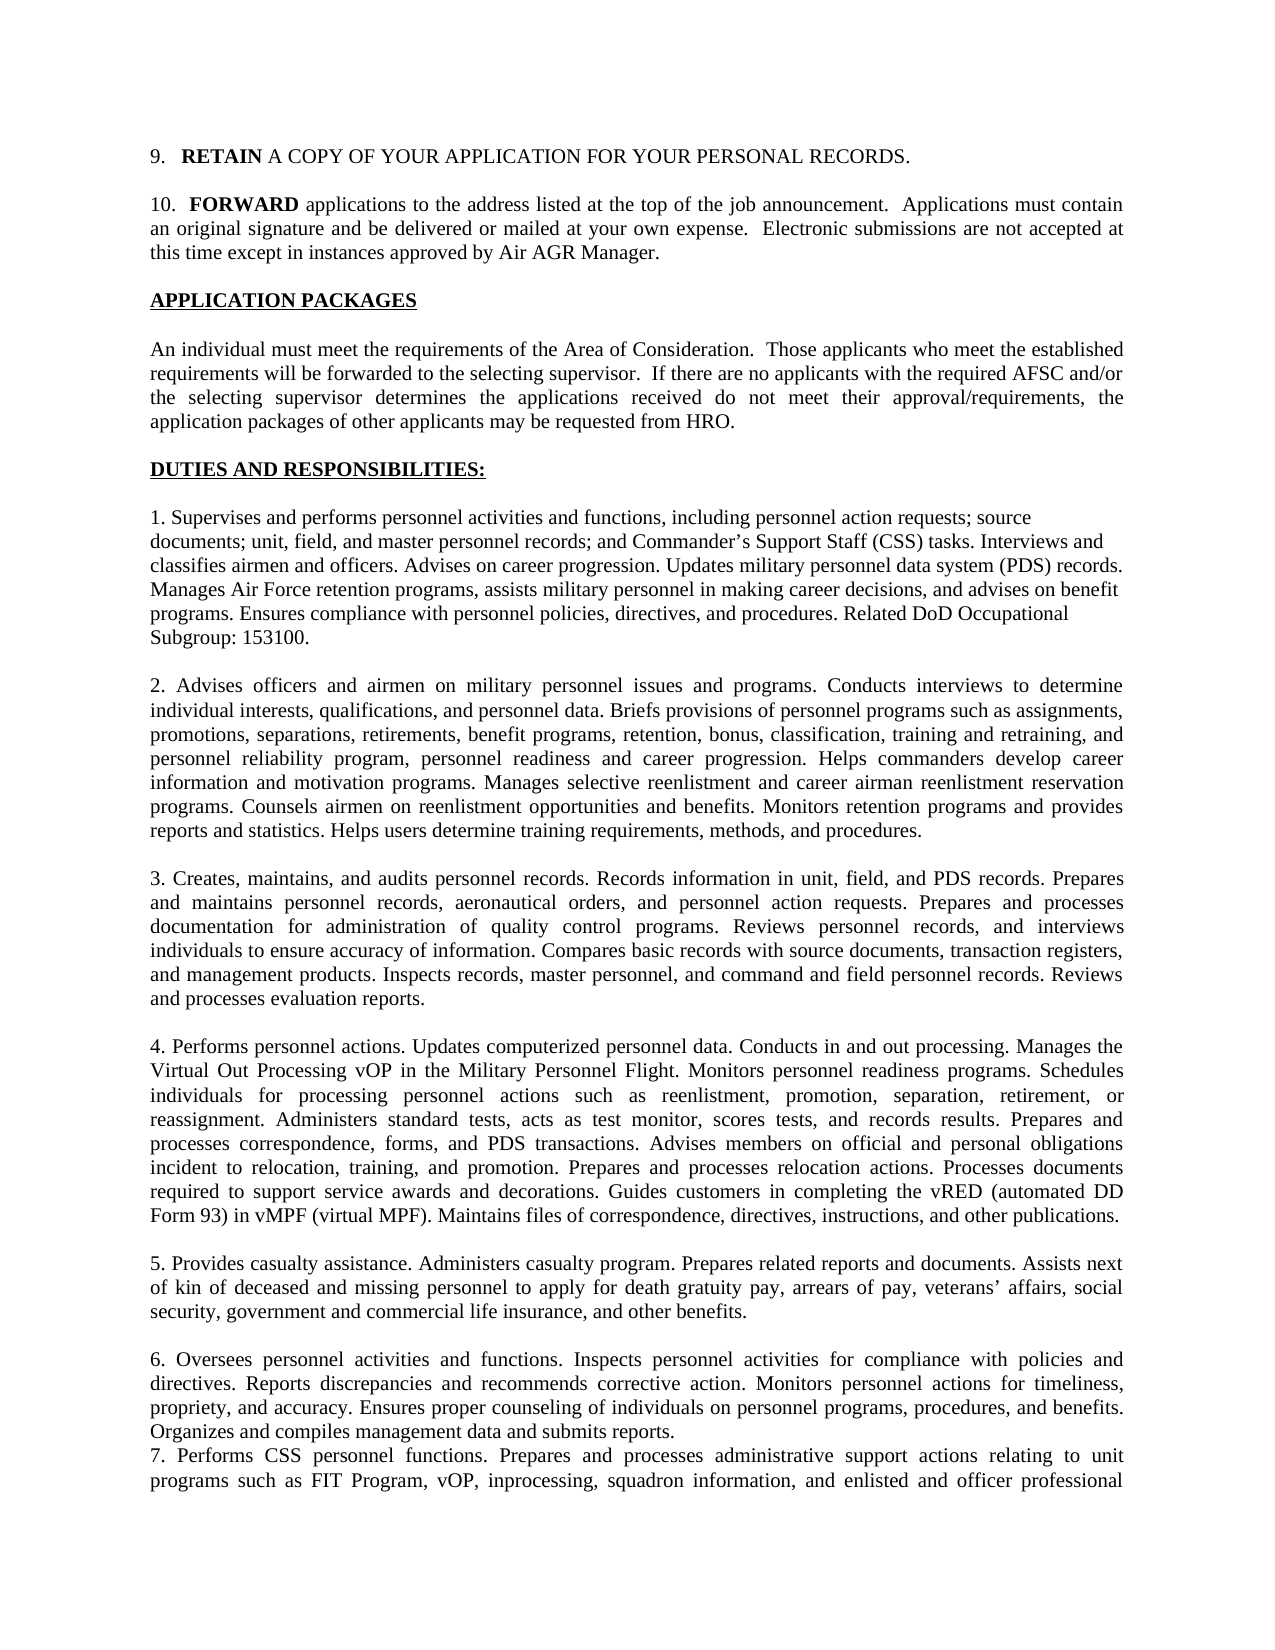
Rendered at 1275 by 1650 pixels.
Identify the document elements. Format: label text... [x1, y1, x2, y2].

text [150, 1443, 1125, 1492]
text DUTIES AND RESPONSIBILITIES: [150, 457, 1125, 481]
text 5. Provides casualty assistance. Administers casualty program. Prepares related reports and documents. Assists next of kin of deceased and missing personnel to apply for death gratuity pay, arrears of pay, veterans’ affairs, social security, government and commercial life insurance, and other benefits. [150, 1251, 1125, 1323]
text 3. Creates, maintains, and audits personnel records. Records information in unit, field, and PDS records. Prepares and maintains personnel records, aeronautical orders, and personnel action requests. Prepares and processes documentation for administration of quality control programs. Reviews personnel records, and interviews individuals to ensure accuracy of information. Compares basic records with source documents, transaction registers, and management products. Inspects records, master personnel, and command and field personnel records. Reviews and processes evaluation reports. [150, 866, 1125, 1010]
text APPLICATION PACKAGES [150, 288, 1125, 312]
text 9. RETAIN A COPY OF YOUR APPLICATION FOR YOUR PERSONAL RECORDS. [150, 144, 1125, 168]
text 2. Advises officers and airmen on military personnel issues and programs. Conducts interviews to determine individual interests, qualifications, and personnel data. Briefs provisions of personnel programs such as assignments, promotions, separations, retirements, benefit programs, retention, bonus, classification, training and retraining, and personnel reliability program, personnel readiness and career progression. Helps commanders develop career information and motivation programs. Manages selective reenlistment and career airman reenlistment reservation programs. Counsels airmen on reenlistment opportunities and benefits. Monitors retention programs and provides reports and statistics. Helps users determine training requirements, methods, and procedures. [150, 673, 1125, 842]
text 6. Oversees personnel activities and functions. Inspects personnel activities for compliance with policies and directives. Reports discrepancies and recommends corrective action. Monitors personnel actions for timeliness, propriety, and accuracy. Ensures proper counseling of individuals on personnel programs, procedures, and benefits. Organizes and compiles management data and submits reports. [150, 1347, 1125, 1443]
text An individual must meet the requirements of the Area of Consideration. Those applicants who meet the established requirements will be forwarded to the selecting supervisor. If there are no applicants with the required AFSC and/or the selecting supervisor determines the applications received do not meet their approval/requirements, the application packages of other applicants may be requested from HRO. [150, 337, 1125, 433]
text 4. Performs personnel actions. Updates computerized personnel data. Conducts in and out processing. Manages the Virtual Out Processing vOP in the Military Personnel Flight. Monitors personnel readiness programs. Schedules individuals for processing personnel actions such as reenlistment, promotion, separation, retirement, or reassignment. Administers standard tests, acts as test monitor, scores tests, and records results. Prepares and processes correspondence, forms, and PDS transactions. Advises members on official and personal obligations incident to relocation, training, and promotion. Prepares and processes relocation actions. Processes documents required to support service awards and decorations. Guides customers in completing the vRED (automated DD Form 93) in vMPF (virtual MPF). Maintains files of correspondence, directives, instructions, and other publications. [150, 1034, 1125, 1227]
text 1. Supervises and performs personnel activities and functions, including personnel action requests; source documents; unit, field, and master personnel records; and Commander’s Support Staff (CSS) tasks. Interviews and classifies airmen and officers. Advises on career progression. Updates military personnel data system (PDS) records. Manages Air Force retention programs, assists military personnel in making career decisions, and advises on benefit programs. Ensures compliance with personnel policies, directives, and procedures. Related DoD Occupational Subgroup: 153100. [150, 505, 1125, 649]
text 10. FORWARD applications to the address listed at the top of the job announcement. Applications must contain an original signature and be delivered or mailed at your own expense. Electronic submissions are not accepted at this time except in instances approved by Air AGR Manager. [150, 192, 1125, 264]
